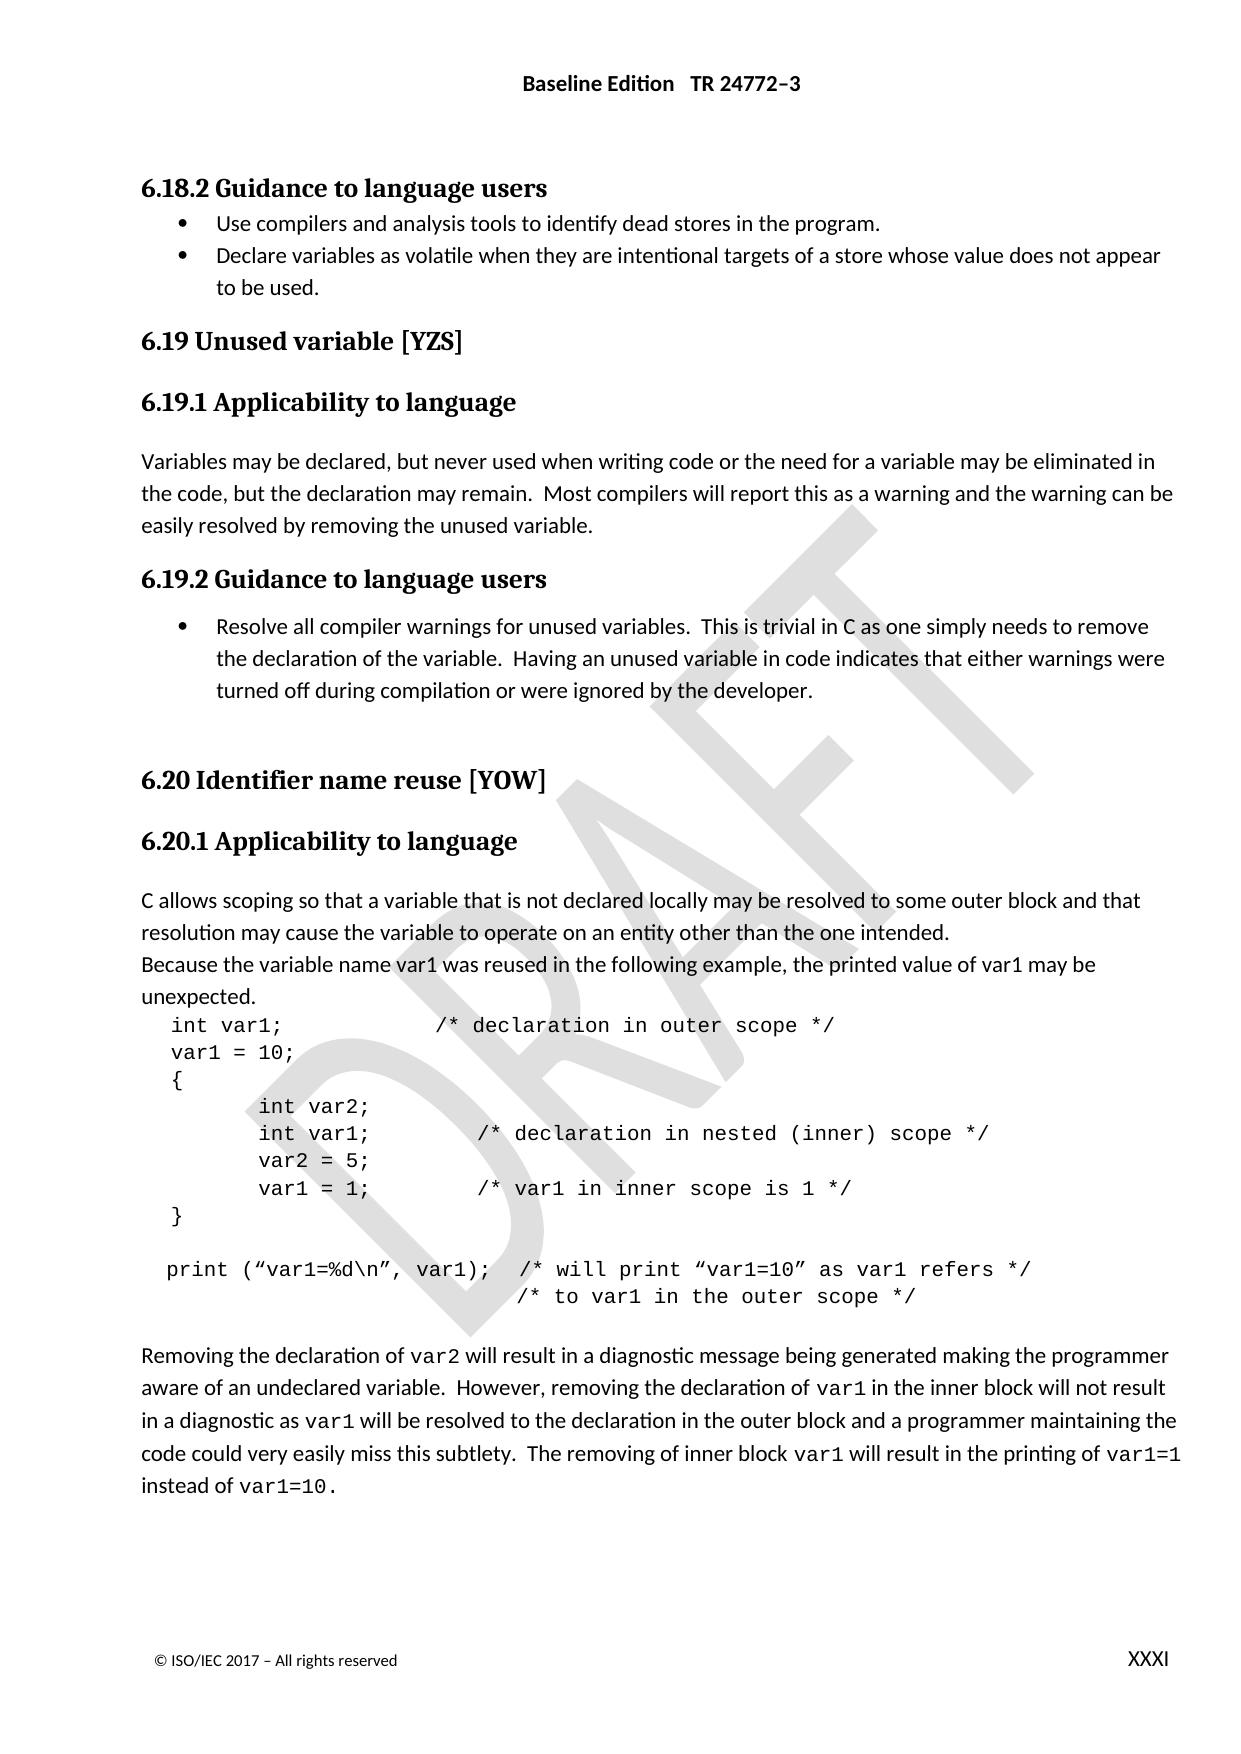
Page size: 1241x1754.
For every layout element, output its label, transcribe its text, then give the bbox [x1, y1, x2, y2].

text var2 = 5; [171, 1151, 1182, 1174]
text int var1; /* declaration in outer scope */ [171, 1014, 1182, 1038]
subtitle 6.20.1 Applicability to language [141, 826, 1182, 857]
text C allows scoping so that a variable that is not declared locally may be resolved to some outer block and that resolution may cause the variable to operate on an entity other than the one intended. [141, 886, 1182, 946]
text print (“var1=%d\n”, var1); /* will print “var1=10” as var1 refers */ [141, 1259, 1182, 1283]
text int var1; /* declaration in nested (inner) scope */ [171, 1123, 1182, 1147]
subtitle 6.20 Identifier name reuse [YOW] [141, 765, 1182, 796]
subtitle 6.19 Unused variable [YZS] [141, 326, 1182, 357]
text Variables may be declared, but never used when writing code or the need for a variable may be eliminated in the code, but the declaration may remain. Most compilers will report this as a warning and the warning can be easily resolved by removing the unused variable. [141, 447, 1182, 539]
text var1 = 10; [171, 1042, 1182, 1065]
subtitle 6.19.2 Guidance to language users [141, 564, 1182, 595]
text Because the variable name var1 was reused in the following example, the printed value of var1 may be unexpected. [141, 950, 1182, 1010]
subtitle 6.18.2 Guidance to language users [141, 173, 1182, 205]
text { [171, 1069, 1182, 1093]
list Declare variables as volatile when they are intentional targets of a store whose value does not appear to be used. [178, 241, 1182, 301]
text int var2; [171, 1096, 1182, 1120]
text /* to var1 in the outer scope */ [141, 1286, 1182, 1310]
text var1 = 1; /* var1 in inner scope is 1 */ [171, 1178, 1182, 1201]
text } [171, 1205, 1182, 1228]
subtitle 6.19.1 Applicability to language [141, 387, 1182, 418]
text Removing the declaration of var2 will result in a diagnostic message being generated making the programmer aware of an undeclared variable. However, removing the declaration of var1 in the inner block will not result in a diagnostic as var1 will be resolved to the declaration in the outer block and a programmer maintaining the code could very easily miss this subtlety. The removing of inner block var1 will result in the printing of var1=1 instead of var1=10. [141, 1341, 1182, 1500]
list Use compilers and analysis tools to identify dead stores in the program. [178, 209, 1182, 237]
list Resolve all compiler warnings for unused variables. This is trivial in C as one simply needs to remove the declaration of the variable. Having an unused variable in code indicates that either warnings were turned off during compilation or were ignored by the developer. [178, 612, 1182, 704]
